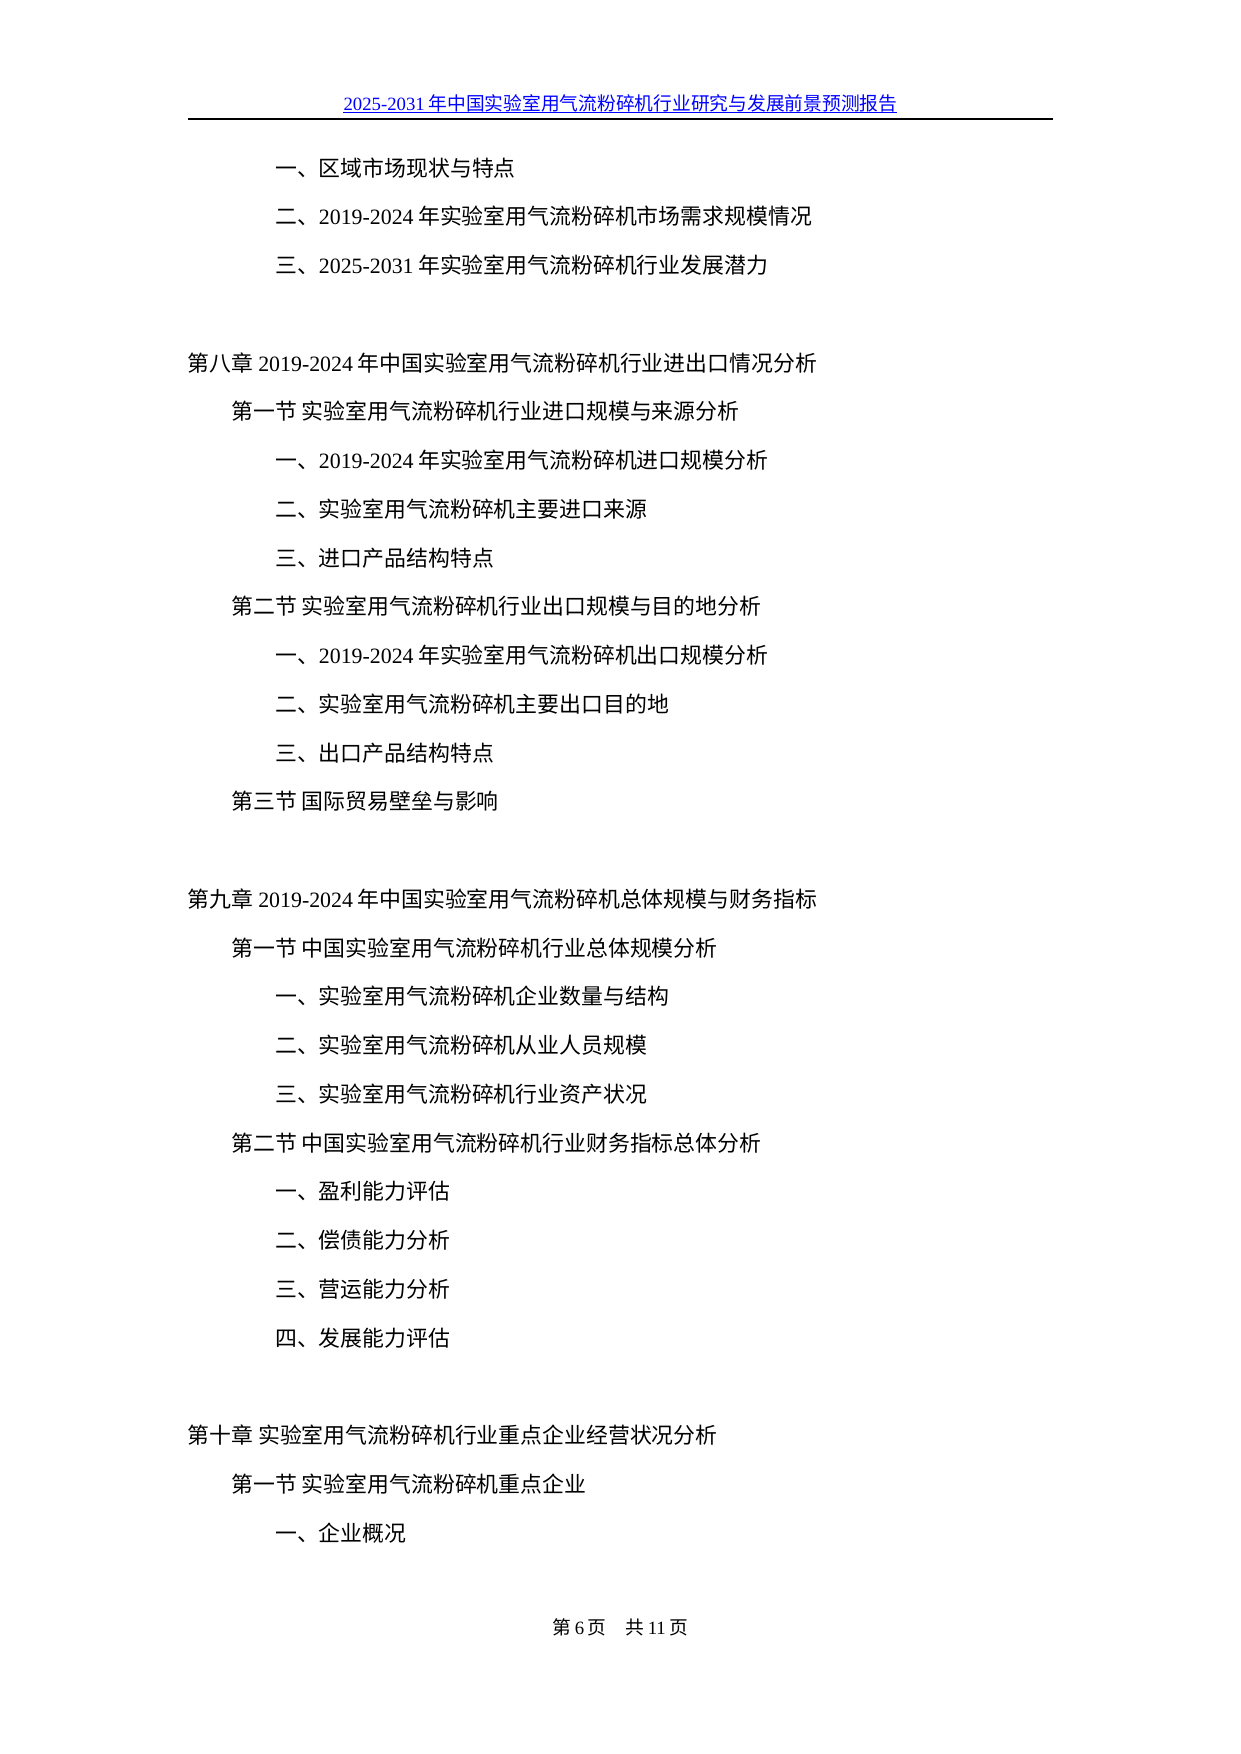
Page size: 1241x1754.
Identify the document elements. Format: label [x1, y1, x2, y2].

text [187, 150, 1053, 1548]
